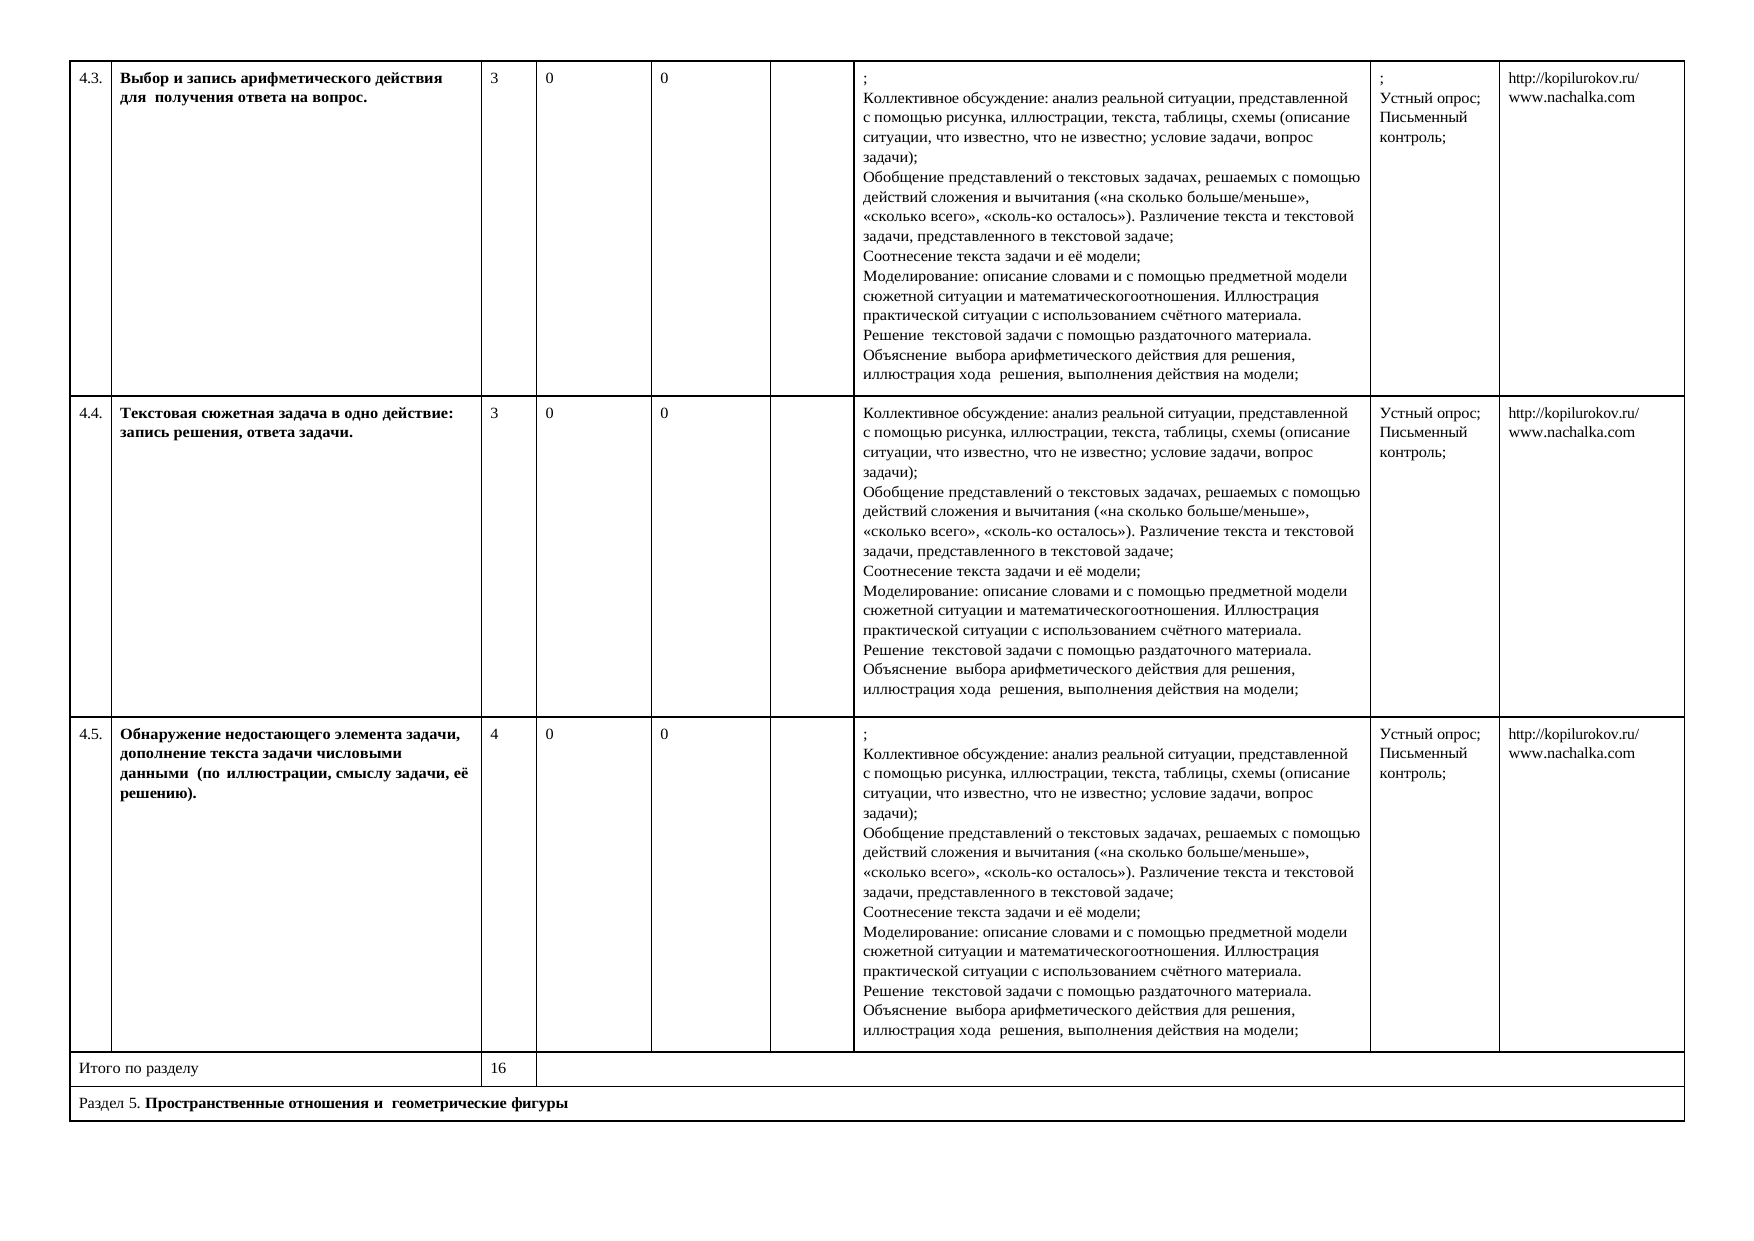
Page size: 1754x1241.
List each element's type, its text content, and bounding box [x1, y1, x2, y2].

table_cell [771, 397, 853, 716]
table_header 3 [482, 62, 536, 395]
table_cell 0 [537, 397, 651, 716]
table_cell Устный опрос; Письменный контроль; [1371, 718, 1499, 1051]
table_cell 4.5. [71, 718, 111, 1051]
table_header 0 [652, 62, 770, 395]
table_cell http://kopilurokov.ru/ www.nachalka.com [1500, 397, 1684, 716]
table_cell Устный опрос; Письменный контроль; [1371, 397, 1499, 716]
table_cell 0 [652, 718, 770, 1051]
table_cell Текстовая сюжетная задача в одно действие: запись решения, ответа задачи. [112, 397, 481, 716]
table_cell [771, 718, 853, 1051]
table_cell Итого по разделу [71, 1053, 481, 1086]
table_header [771, 62, 853, 395]
table_header 0 [537, 62, 651, 395]
table_header 4.3. [71, 62, 111, 395]
table_cell 3 [482, 397, 536, 716]
table_cell [537, 1053, 1684, 1086]
table_cell 16 [482, 1053, 536, 1086]
table_cell Обнаружение недостающего элемента задачи, дополнение текста задачи числовыми данными (по иллюстрации, смыслу задачи, её решению). [112, 718, 481, 1051]
table_cell 4 [482, 718, 536, 1051]
table_cell http://kopilurokov.ru/ www.nachalka.com [1500, 718, 1684, 1051]
table_cell Коллективное обсуждение: анализ реальной ситуации, представленной с помощью рисунка, иллюстрации, текста, таблицы, схемы (описание ситуации, что известно, что не известно; условие задачи, вопрос задачи); Обобщение представлений о текстовых задачах, решаемых с помощью действий сложения и вычитания («на сколько больше/меньше», «сколько всего», «сколь-ко осталось»). Различение текста и текстовой задачи, представленного в текстовой задаче; Соотнесение текста задачи и её модели; Моделирование: описание словами и с помощью предметной модели сюжетной ситуации и математическогоотношения. Иллюстрация практической ситуации с использованием счётного материала. Решение текстовой задачи с помощью раздаточного материала. Объяснение выбора арифметического действия для решения, иллюстрация хода решения, выполнения действия на модели; [855, 397, 1370, 716]
table_cell 0 [652, 397, 770, 716]
table_cell 0 [537, 718, 651, 1051]
table_cell 4.4. [71, 397, 111, 716]
table_cell Раздел 5. Пространственные отношения и геометрические фигуры [71, 1087, 1684, 1120]
table_header http://kopilurokov.ru/ www.nachalka.com [1500, 62, 1684, 395]
table_cell ; Коллективное обсуждение: анализ реальной ситуации, представленной с помощью рисунка, иллюстрации, текста, таблицы, схемы (описание ситуации, что известно, что не известно; условие задачи, вопрос задачи); Обобщение представлений о текстовых задачах, решаемых с помощью действий сложения и вычитания («на сколько больше/меньше», «сколько всего», «сколь-ко осталось»). Различение текста и текстовой задачи, представленного в текстовой задаче; Соотнесение текста задачи и её модели; Моделирование: описание словами и с помощью предметной модели сюжетной ситуации и математическогоотношения. Иллюстрация практической ситуации с использованием счётного материала. Решение текстовой задачи с помощью раздаточного материала. Объяснение выбора арифметического действия для решения, иллюстрация хода решения, выполнения действия на модели; [855, 718, 1370, 1051]
table_header ; Коллективное обсуждение: анализ реальной ситуации, представленной с помощью рисунка, иллюстрации, текста, таблицы, схемы (описание ситуации, что известно, что не известно; условие задачи, вопрос задачи); Обобщение представлений о текстовых задачах, решаемых с помощью действий сложения и вычитания («на сколько больше/меньше», «сколько всего», «сколь-ко осталось»). Различение текста и текстовой задачи, представленного в текстовой задаче; Соотнесение текста задачи и её модели; Моделирование: описание словами и с помощью предметной модели сюжетной ситуации и математическогоотношения. Иллюстрация практической ситуации с использованием счётного материала. Решение текстовой задачи с помощью раздаточного материала. Объяснение выбора арифметического действия для решения, иллюстрация хода решения, выполнения действия на модели; [855, 62, 1370, 395]
table_header Выбор и запись арифметического действия для получения ответа на вопрос. [112, 62, 481, 395]
table_header ; Устный опрос; Письменный контроль; [1371, 62, 1499, 395]
